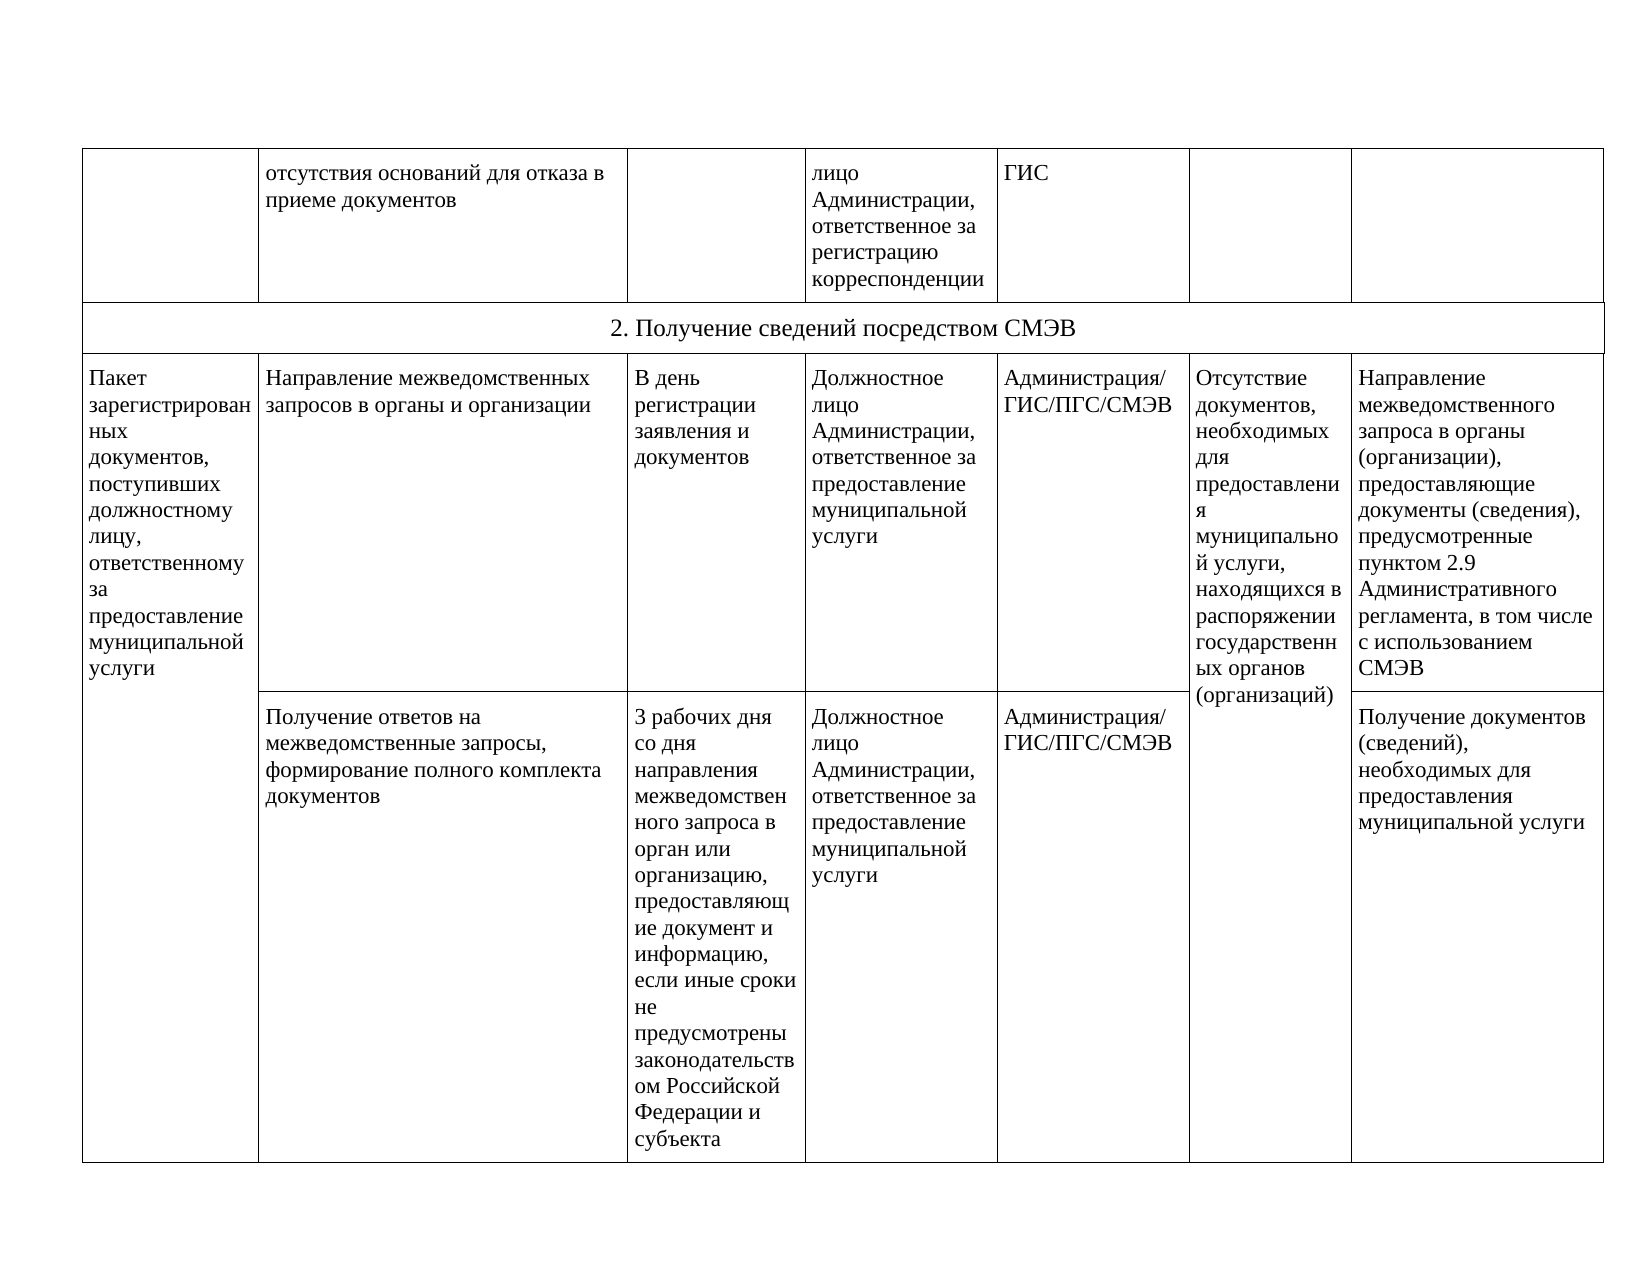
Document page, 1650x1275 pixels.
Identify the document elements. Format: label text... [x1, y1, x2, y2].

table_cell Направление межведомственных запросов в органы и организации [259, 354, 627, 691]
table_cell 2. Получение сведений посредством СМЭВ [83, 303, 1604, 353]
table_cell Администрация/ ГИС/ПГС/СМЭВ [998, 354, 1189, 691]
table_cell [998, 692, 1189, 1162]
table_cell В день регистрации заявления и документов [628, 354, 805, 691]
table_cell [806, 692, 997, 1162]
table_cell Отсутствие документов, необходимых для предоставления муниципальной услуги, находящихся в распоряжении государственных органов (организаций) [1190, 354, 1351, 1162]
table_cell Должностное лицо Администрации, ответственное за предоставление муниципальной услуги [806, 354, 997, 691]
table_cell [628, 692, 805, 1162]
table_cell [806, 149, 997, 302]
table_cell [259, 692, 627, 1162]
table_cell Администрация/ ГИС [998, 149, 1189, 302]
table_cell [259, 149, 627, 302]
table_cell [1352, 692, 1603, 1162]
table_cell Направление межведомственного запроса в органы (организации), предоставляющие документы (сведения), предусмотренные пунктом 2.9 Административного регламента, в том числе с использованием СМЭВ [1352, 354, 1603, 691]
table_cell Пакет зарегистрированных документов, поступивших должностному лицу, ответственному за предоставление муниципальной услуги [83, 354, 258, 1162]
